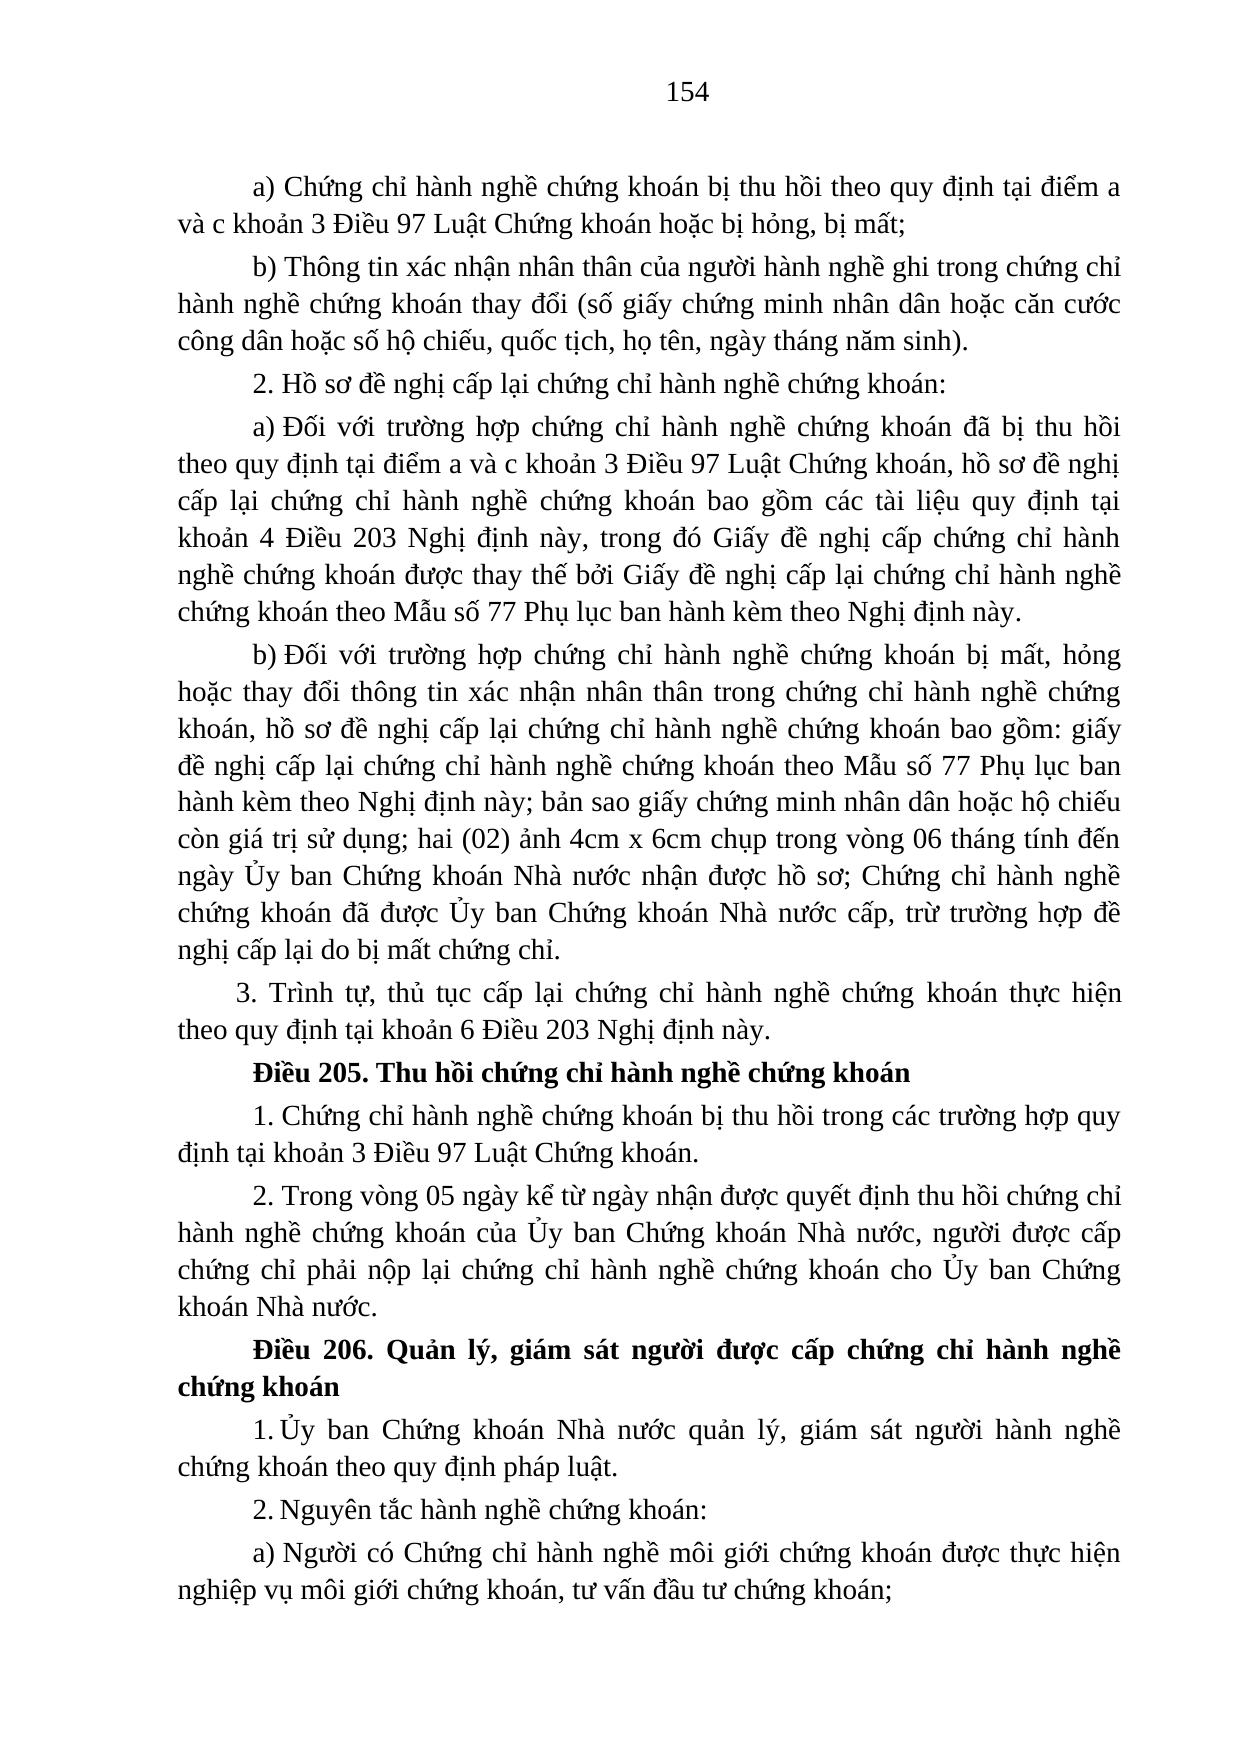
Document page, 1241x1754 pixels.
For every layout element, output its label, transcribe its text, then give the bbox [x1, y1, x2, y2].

text Điều 206. Quản lý, giám sát người được cấp chứng chỉ hành nghề chứng khoán [177, 1332, 1122, 1402]
list Đối với trường hợp chứng chỉ hành nghề chứng khoán đã bị thu hồi theo quy định tại điểm a và c khoản 3 Điều 97 Luật Chứng khoán, hồ sơ đề nghị cấp lại chứng chỉ hành nghề chứng khoán bao gồm các tài liệu quy định tại khoản 4 Điều 203 Nghị định này, trong đó Giấy đề nghị cấp chứng chỉ hành nghề chứng khoán được thay thế bởi Giấy đề nghị cấp lại chứng chỉ hành nghề chứng khoán theo Mẫu số 77 Phụ lục ban hành kèm theo Nghị định này. [177, 409, 1122, 627]
list Trong vòng 05 ngày kể từ ngày nhận được quyết định thu hồi chứng chỉ hành nghề chứng khoán của Ủy ban Chứng khoán Nhà nước, người được cấp chứng chỉ phải nộp lại chứng chỉ hành nghề chứng khoán cho Ủy ban Chứng khoán Nhà nước. [177, 1178, 1122, 1322]
list Nguyên tắc hành nghề chứng khoán: [177, 1492, 1122, 1526]
text b) Thông tin xác nhận nhân thân của người hành nghề ghi trong chứng chỉ hành nghề chứng khoán thay đổi (số giấy chứng minh nhân dân hoặc căn cước công dân hoặc số hộ chiếu, quốc tịch, họ tên, ngày tháng năm sinh). [177, 249, 1122, 357]
list Người có Chứng chỉ hành nghề môi giới chứng khoán được thực hiện nghiệp vụ môi giới chứng khoán, tư vấn đầu tư chứng khoán; [177, 1535, 1122, 1606]
list Ủy ban Chứng khoán Nhà nước quản lý, giám sát người hành nghề chứng khoán theo quy định pháp luật. [177, 1412, 1122, 1482]
list Chứng chỉ hành nghề chứng khoán bị thu hồi trong các trường hợp quy định tại khoản 3 Điều 97 Luật Chứng khoán. [177, 1098, 1122, 1169]
text a) Chứng chỉ hành nghề chứng khoán bị thu hồi theo quy định tại điểm a và c khoản 3 Điều 97 Luật Chứng khoán hoặc bị hỏng, bị mất; [177, 169, 1122, 240]
list Đối với trường hợp chứng chỉ hành nghề chứng khoán bị mất, hỏng hoặc thay đổi thông tin xác nhận nhân thân trong chứng chỉ hành nghề chứng khoán, hồ sơ đề nghị cấp lại chứng chỉ hành nghề chứng khoán bao gồm: giấy đề nghị cấp lại chứng chỉ hành nghề chứng khoán theo Mẫu số 77 Phụ lục ban hành kèm theo Nghị định này; bản sao giấy chứng minh nhân dân hoặc hộ chiếu còn giá trị sử dụng; hai (02) ảnh 4cm x 6cm chụp trong vòng 06 tháng tính đến ngày Ủy ban Chứng khoán Nhà nước nhận được hồ sơ; Chứng chỉ hành nghề chứng khoán đã được Ủy ban Chứng khoán Nhà nước cấp, trừ trường hợp đề nghị cấp lại do bị mất chứng chỉ. [177, 637, 1122, 966]
text Điều 205. Thu hồi chứng chỉ hành nghề chứng khoán [177, 1055, 1122, 1089]
text 3. Trình tự, thủ tục cấp lại chứng chỉ hành nghề chứng khoán thực hiện theo quy định tại khoản 6 Điều 203 Nghị định này. [177, 975, 1122, 1046]
text 2. Hồ sơ đề nghị cấp lại chứng chỉ hành nghề chứng khoán: [177, 366, 1122, 400]
